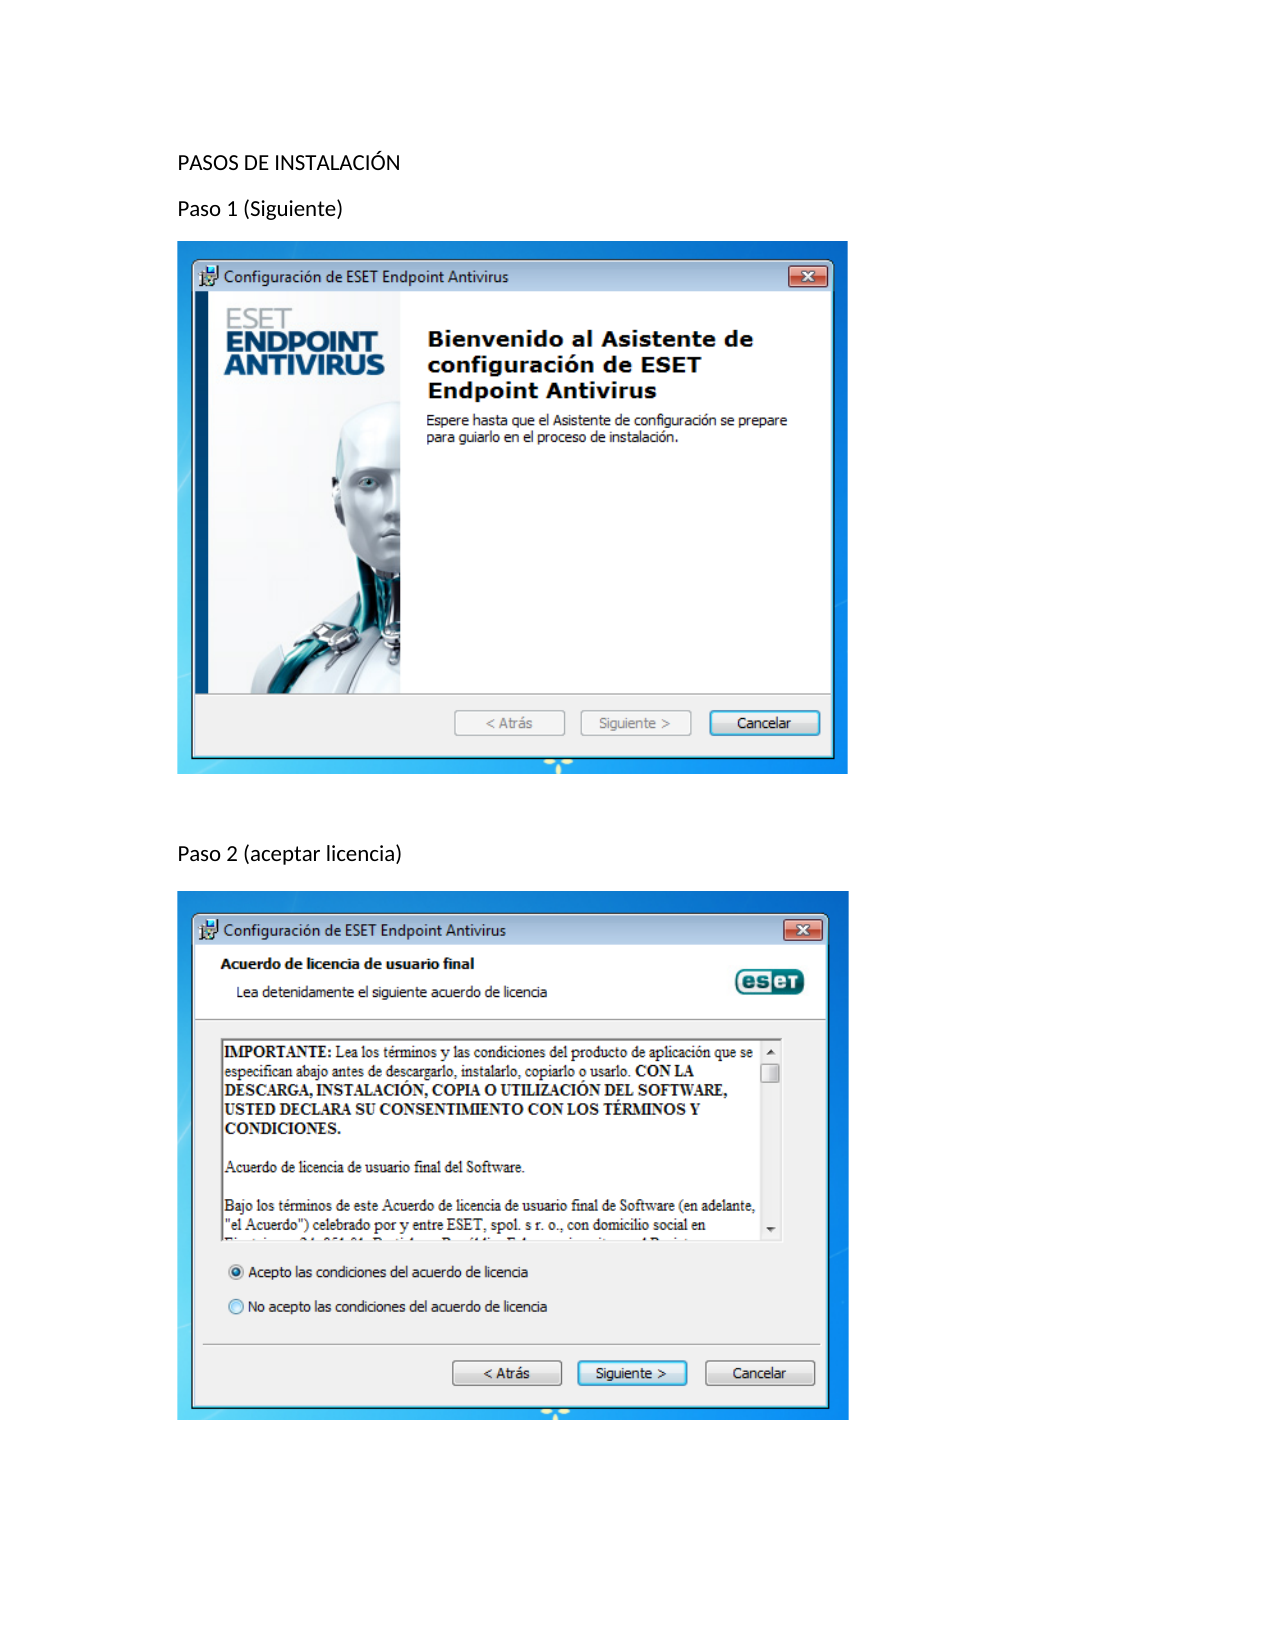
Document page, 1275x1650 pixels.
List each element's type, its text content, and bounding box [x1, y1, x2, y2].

text Paso 2 (aceptar licencia) [177, 839, 1098, 867]
text Paso 1 (Siguiente) [177, 194, 1098, 223]
text PASOS DE INSTALACIÓN [177, 148, 1098, 176]
picture [177, 241, 848, 774]
picture [177, 891, 849, 1420]
